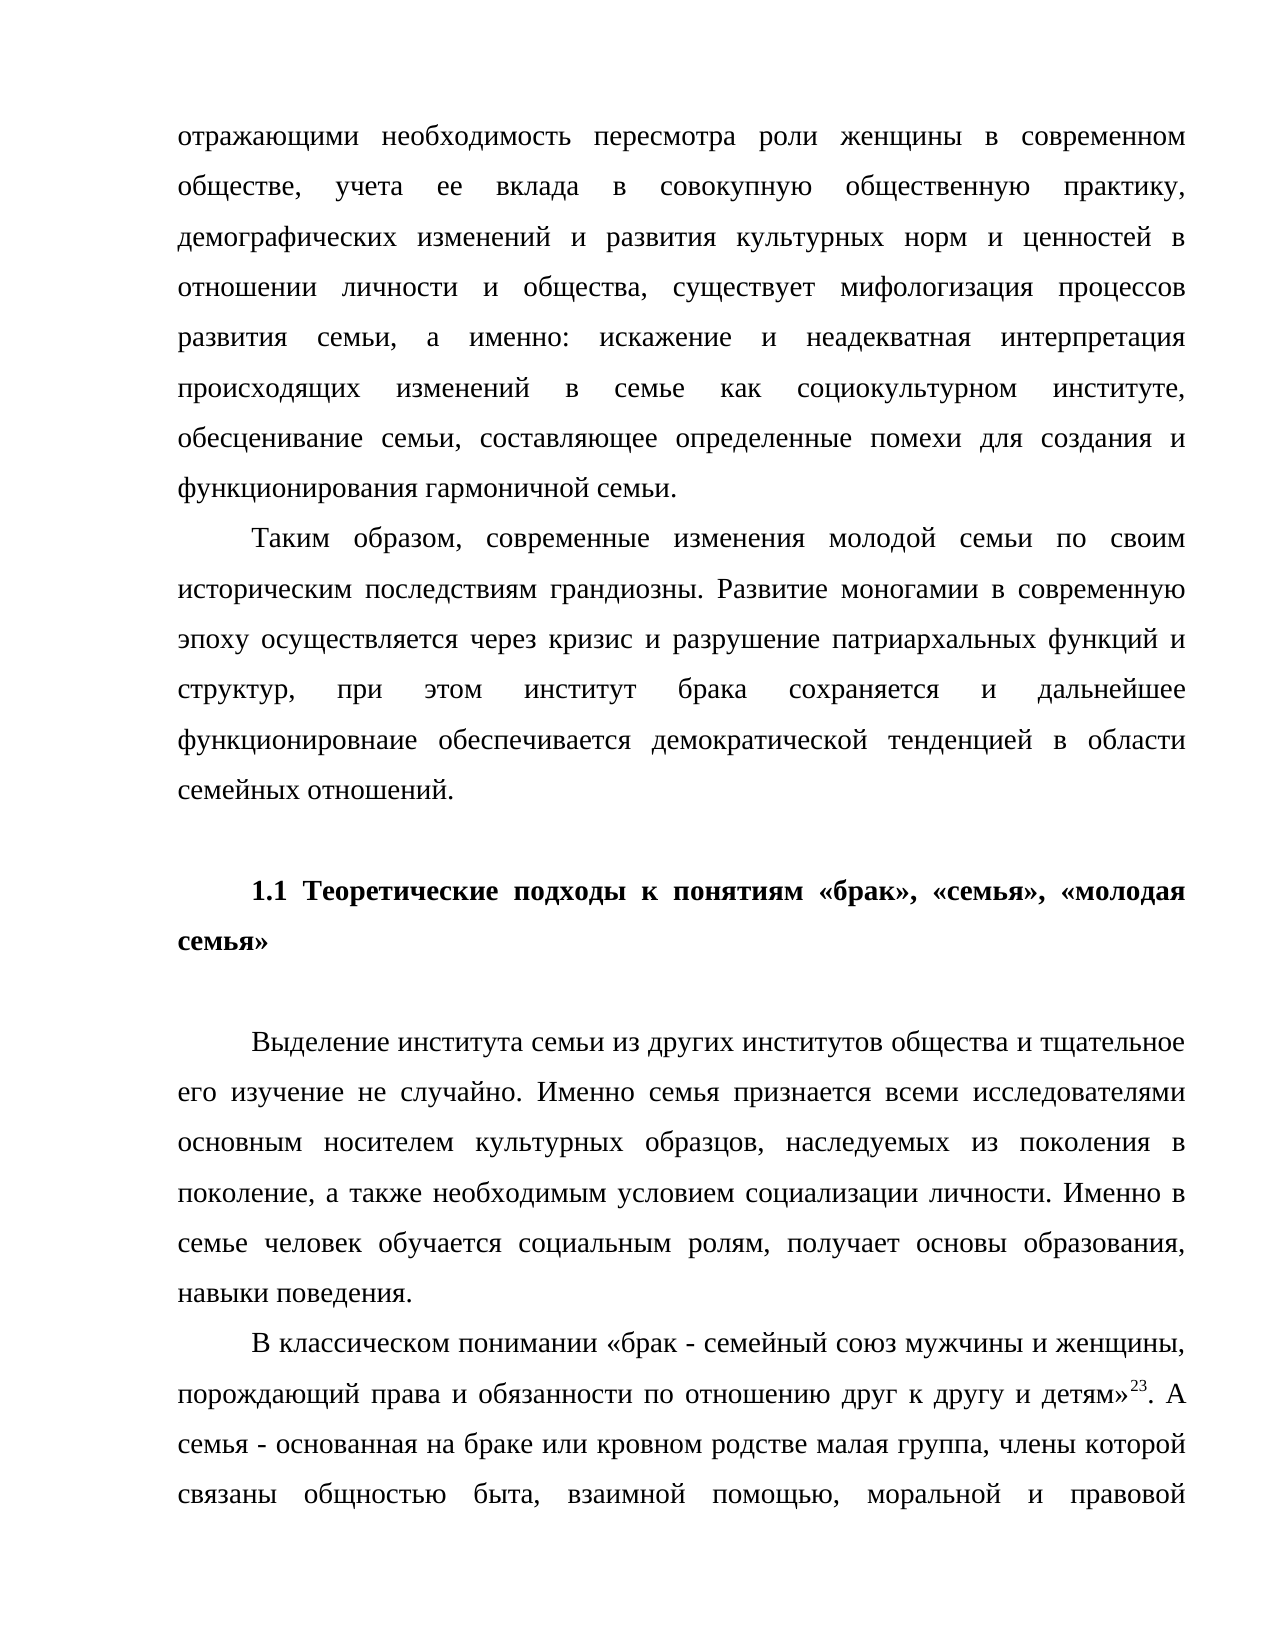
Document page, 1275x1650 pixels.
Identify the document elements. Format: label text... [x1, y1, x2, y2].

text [177, 1326, 1186, 1510]
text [177, 118, 1186, 504]
text Выделение института семьи из других институтов общества и тщательное его изучение не случайно. Именно семья признается всеми исследователями основным носителем культурных образцов, наследуемых из поколения в поколение, а также необходимым условием социализации личности. Именно в семье человек обучается социальным ролям, получает основы образования, навыки поведения. [177, 1024, 1186, 1309]
text 1.1 Теоретические подходы к понятиям «брак», «семья», «молодая семья» [177, 873, 1186, 957]
text Таким образом, современные изменения молодой семьи по своим историческим последствиям грандиозны. Развитие моногамии в современную эпоху осуществляется через кризис и разрушение патриархальных функций и структур, при этом институт брака сохраняется и дальнейшее функционировнаие обеспечивается демократической тенденцией в области семейных отношений. [177, 521, 1186, 806]
